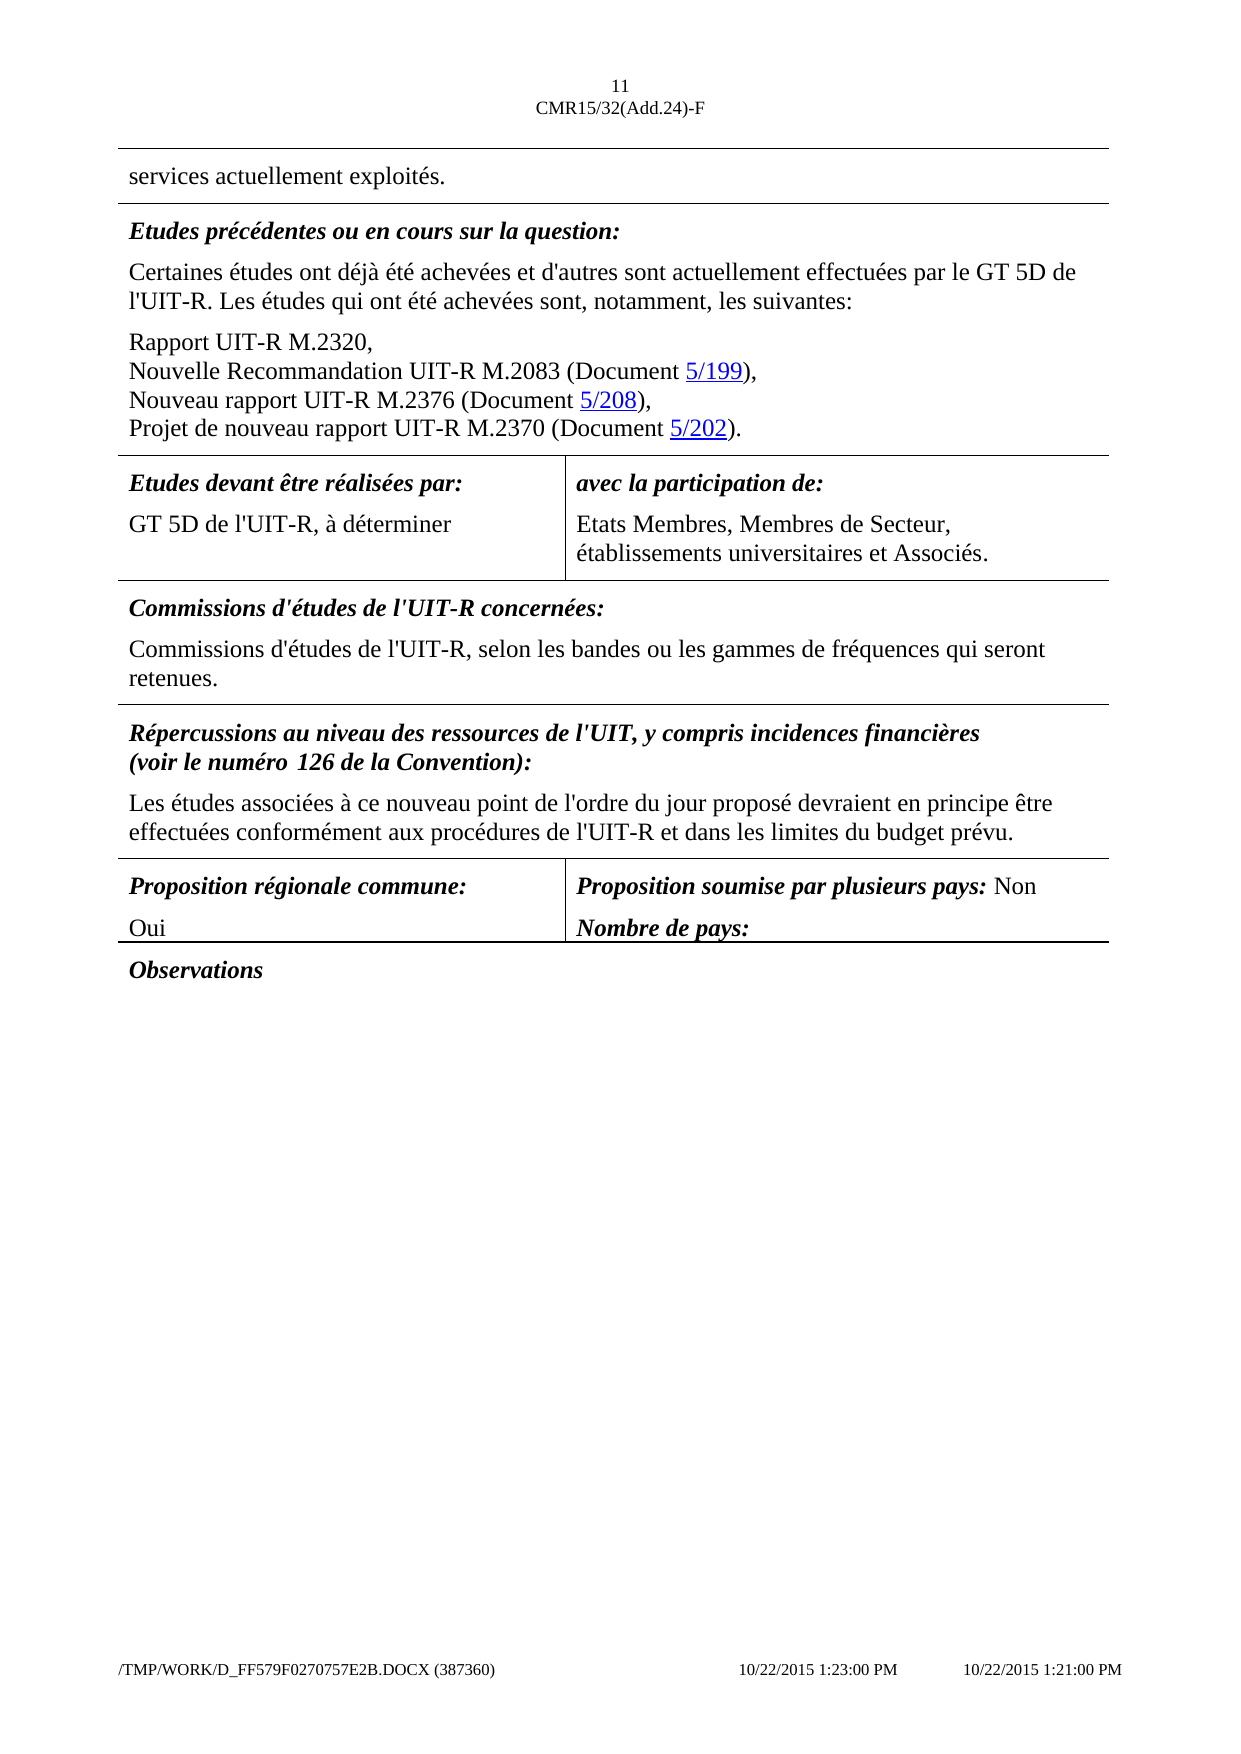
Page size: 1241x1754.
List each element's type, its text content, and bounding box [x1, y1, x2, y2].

table_cell Observations [118, 943, 1109, 1025]
table_cell Commissions d'études de l'UIT-R concernées: Commissions d'études de l'UIT-R, selon les bandes ou les gammes de fréquences qui seront retenues. [118, 581, 1109, 704]
table_cell avec la participation de: Etats Membres, Membres de Secteur, établissements universitaires et Associés. [566, 456, 1109, 579]
table_cell Répercussions au niveau des ressources de l'UIT, y compris incidences financières (voir le numéro 126 de la Convention): Les études associées à ce nouveau point de l'ordre du jour proposé devraient en principe être effectuées conformément aux procédures de l'UIT-R et dans les limites du budget prévu. [118, 705, 1109, 858]
table_cell Etudes précédentes ou en cours sur la question: Certaines études ont déjà été achevées et d'autres sont actuellement effectuées par le GT 5D de l'UIT-R. Les études qui ont été achevées sont, notamment, les suivantes: Rapport UIT-R M.2320, Nouvelle Recommandation UIT-R M.2083 (Document 5/199), Nouveau rapport UIT-R M.2376 (Document 5/208), Projet de nouveau rapport UIT-R M.2370 (Document 5/202). [118, 204, 1109, 455]
table_cell Proposition soumise par plusieurs pays: Non Nombre de pays: [566, 859, 1109, 941]
table_cell Proposition régionale commune: Oui [118, 859, 565, 941]
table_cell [118, 149, 1109, 202]
table_cell Etudes devant être réalisées par: GT 5D de l'UIT-R, à déterminer [118, 456, 565, 579]
